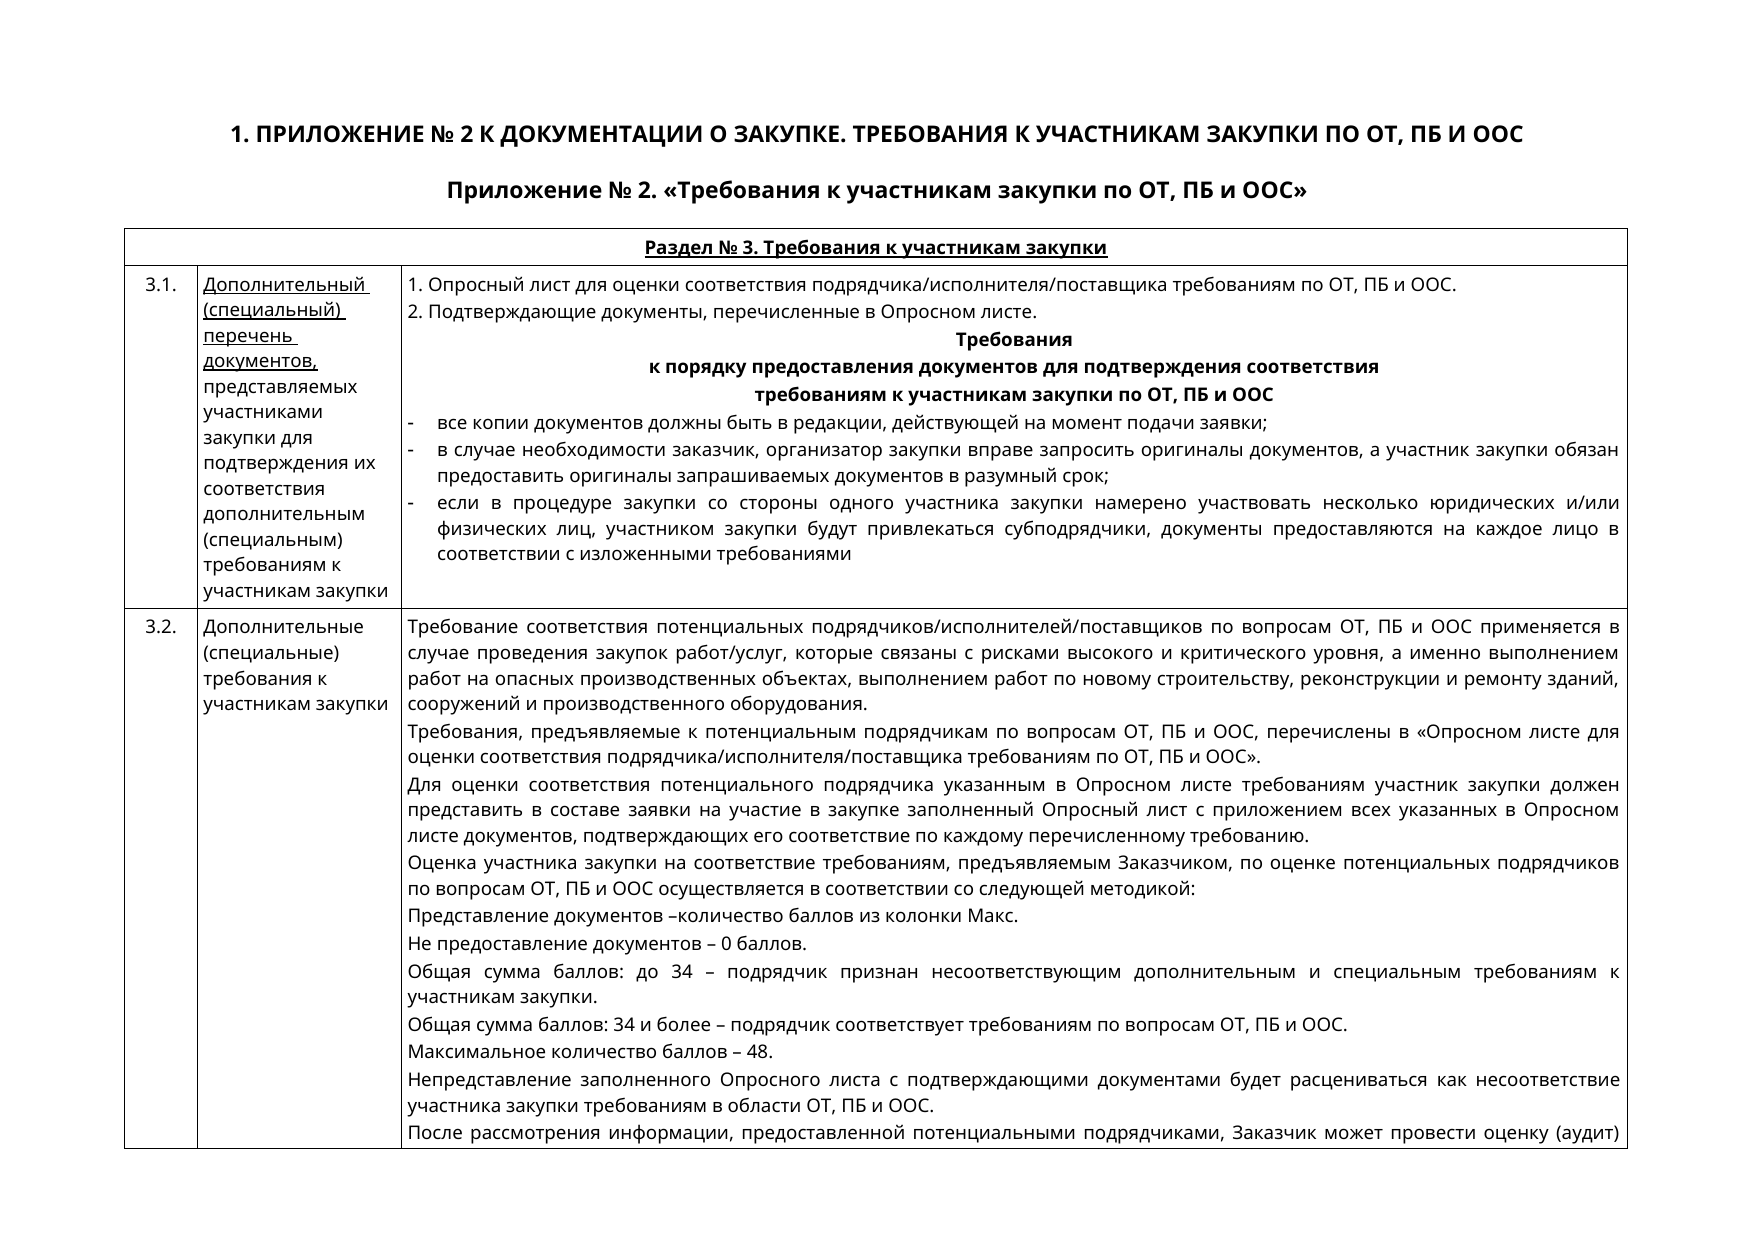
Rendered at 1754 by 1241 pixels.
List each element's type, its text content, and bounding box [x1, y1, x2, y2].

table_cell 1. Опросный лист для оценки соответствия подрядчика/исполнителя/поставщика требованиям по ОТ, ПБ и ООС. 2. Подтверждающие документы, перечисленные в Опросном листе. Требования к порядку предоставления документов для подтверждения соответствия требованиям к участникам закупки по ОТ, ПБ и ООС все копии документов должны быть в редакции, действующей на момент подачи заявки; в случае необходимости заказчик, организатор закупки вправе запросить оригиналы документов, а участник закупки обязан предоставить оригиналы запрашиваемых документов в разумный срок; если в процедуре закупки со стороны одного участника закупки намерено участвовать несколько юридических и/или физических лиц, участником закупки будут привлекаться субподрядчики, документы предоставляются на каждое лицо в соответствии с изложенными требованиями [402, 266, 1627, 608]
table_cell 3.2. [125, 609, 197, 1148]
text Приложение № 2. «Требования к участникам закупки по ОТ, ПБ и ООС» [118, 174, 1636, 206]
table_cell Дополнительный (специальный) перечень документов, представляемых участниками закупки для подтверждения их соответствия дополнительным (специальным) требованиям к участникам закупки [198, 266, 401, 608]
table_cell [198, 609, 401, 1148]
list ПРИЛОЖЕНИЕ № 2 К ДОКУМЕНТАЦИИ О ЗАКУПКЕ. ТРЕБОВАНИЯ К УЧАСТНИКАМ ЗАКУПКИ ПО ОТ, ПБ И ООС [118, 118, 1636, 149]
table_header Раздел № 3. Требования к участникам закупки [125, 229, 1627, 265]
table_cell 3.1. [125, 266, 197, 608]
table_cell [402, 609, 1627, 1148]
